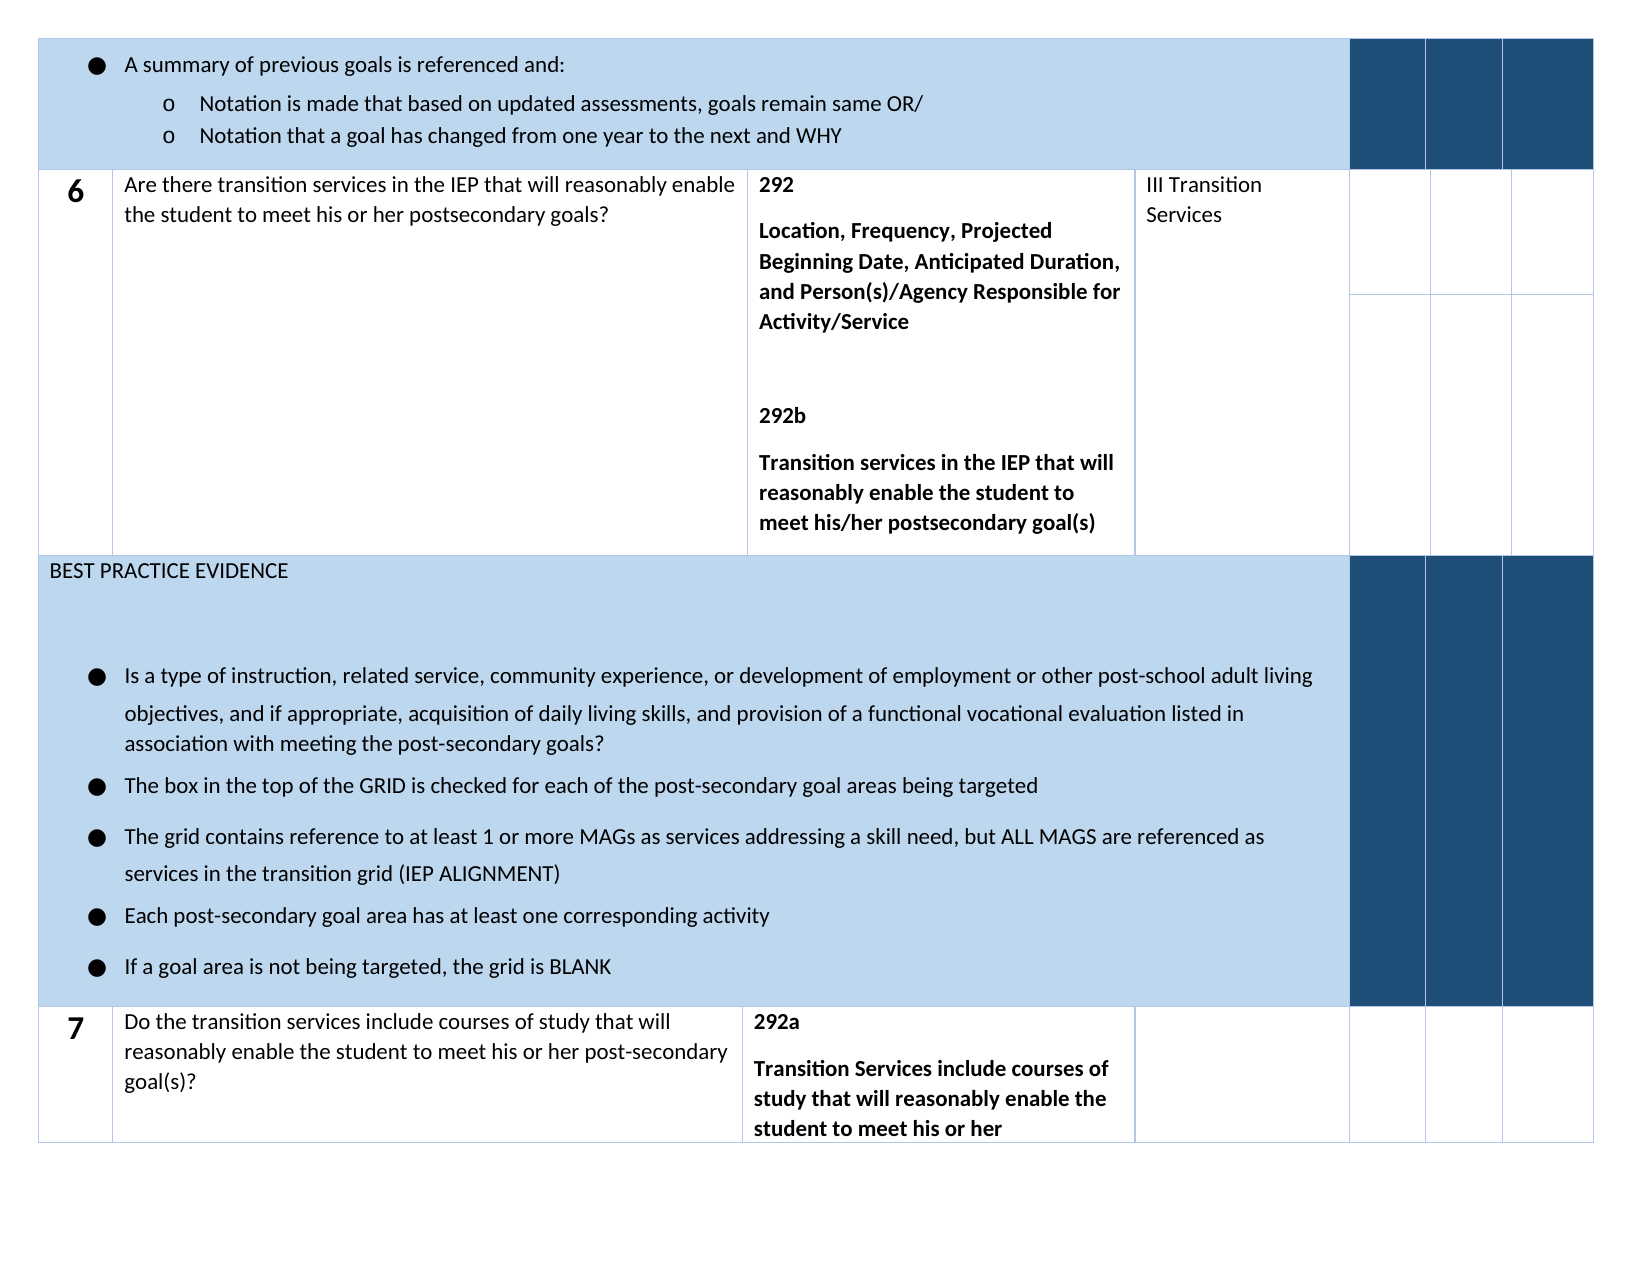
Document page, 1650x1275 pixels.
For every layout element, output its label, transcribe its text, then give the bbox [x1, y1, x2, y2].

table_cell 292 Location, Frequency, Projected Beginning Date, Anticipated Duration, and Person(s)/Agency Responsible for Activity/Service 292b Transition services in the IEP that will reasonably enable the student to meet his/her postsecondary goal(s) [748, 170, 1134, 555]
table_cell [1350, 39, 1425, 169]
table_cell Are there transition services in the IEP that will reasonably enable the student to meet his or her postsecondary goals? [113, 170, 747, 555]
table_cell [1503, 556, 1593, 1006]
table_cell [1426, 1007, 1502, 1142]
table_cell III Transition Services [1136, 170, 1349, 555]
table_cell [743, 1007, 1134, 1142]
table_cell [1426, 556, 1502, 1006]
table_cell [1431, 295, 1511, 555]
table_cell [113, 1007, 742, 1142]
table_cell [1350, 1007, 1425, 1142]
table_cell 7 [39, 1007, 112, 1142]
table_cell [1350, 170, 1430, 294]
table_cell [1136, 1007, 1349, 1142]
table_cell BEST PRACTICE EVIDENCE Is a type of instruction, related service, community experience, or development of employment or other post-school adult living objectives, and if appropriate, acquisition of daily living skills, and provision of a functional vocational evaluation listed in association with meeting the post-secondary goals? The box in the top of the GRID is checked for each of the post-secondary goal areas being targeted The grid contains reference to at least 1 or more MAGs as services addressing a skill need, but ALL MAGS are referenced as services in the transition grid (IEP ALIGNMENT) Each post-secondary goal area has at least one corresponding activity If a goal area is not being targeted, the grid is BLANK [39, 556, 1349, 1006]
table_cell [1431, 170, 1511, 294]
table_cell [1350, 295, 1430, 555]
table_cell [1503, 39, 1593, 169]
table_cell [1512, 295, 1593, 555]
table_cell 6 [39, 170, 112, 555]
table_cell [39, 39, 1349, 169]
table_cell [1512, 170, 1593, 294]
table_cell [1503, 1007, 1593, 1142]
table_cell [1426, 39, 1502, 169]
table_cell [1350, 556, 1425, 1006]
